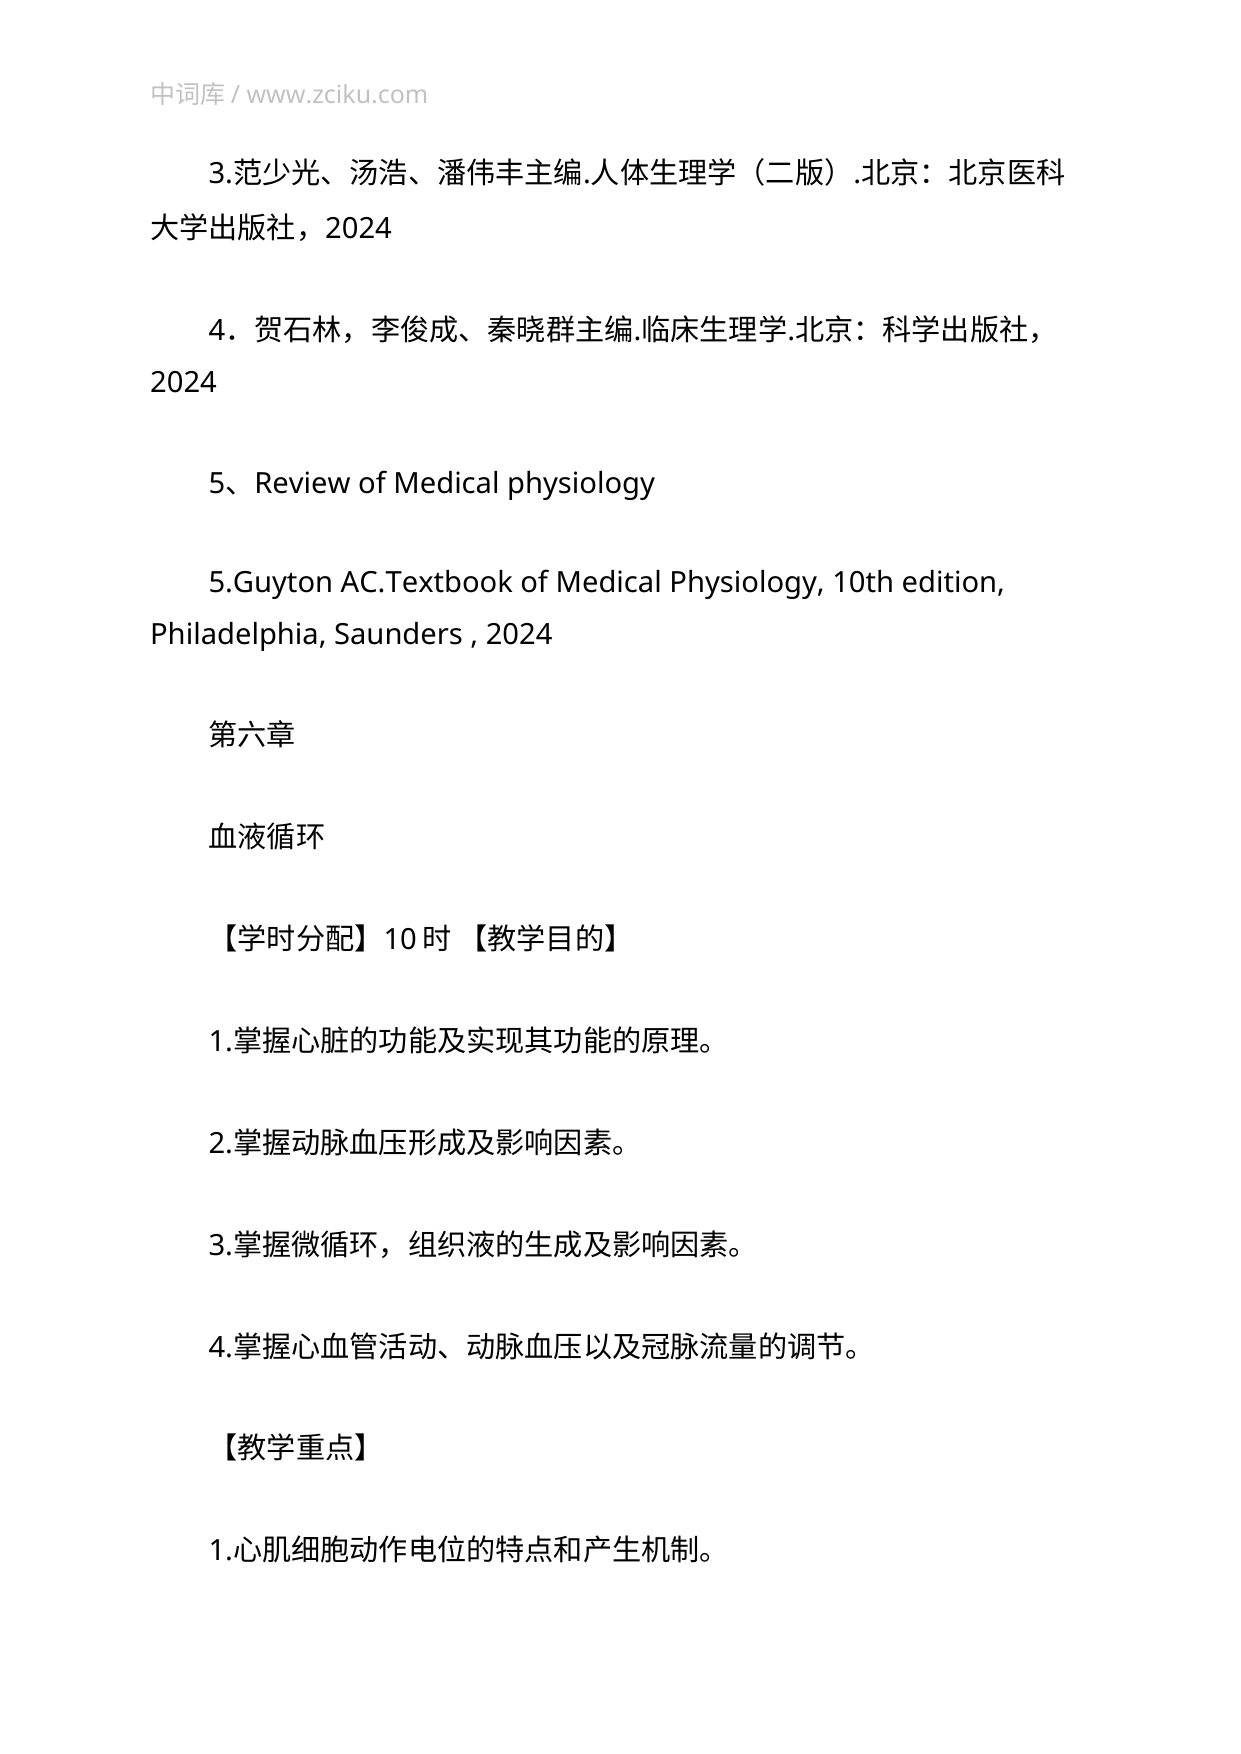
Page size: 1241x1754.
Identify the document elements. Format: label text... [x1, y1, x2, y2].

text 1.心肌细胞动作电位的特点和产生机制。 [150, 1527, 1090, 1569]
text 【教学重点】 [150, 1425, 1090, 1467]
text 5、Review of Medical physiology [150, 460, 1090, 502]
text 第六章 [150, 712, 1090, 754]
text 3.掌握微循环，组织液的生成及影响因素。 [150, 1221, 1090, 1263]
text 3.范少光、汤浩、潘伟丰主编.人体生理学（二版）.北京：北京医科大学出版社，2024 [150, 150, 1090, 247]
text 5.Guyton AC.Textbook of Medical Physiology, 10th edition, Philadelphia, Saunders , 2024 [150, 562, 1090, 653]
text 2.掌握动脉血压形成及影响因素。 [150, 1119, 1090, 1162]
text 4．贺石林，李俊成、秦晓群主编.临床生理学.北京：科学出版社，2024 [150, 307, 1090, 401]
text 4.掌握心血管活动、动脉血压以及冠脉流量的调节。 [150, 1323, 1090, 1366]
text 血液循环 [150, 813, 1090, 856]
text 1.掌握心脏的功能及实现其功能的原理。 [150, 1017, 1090, 1059]
text 【学时分配】10时 【教学目的】 [150, 915, 1090, 958]
